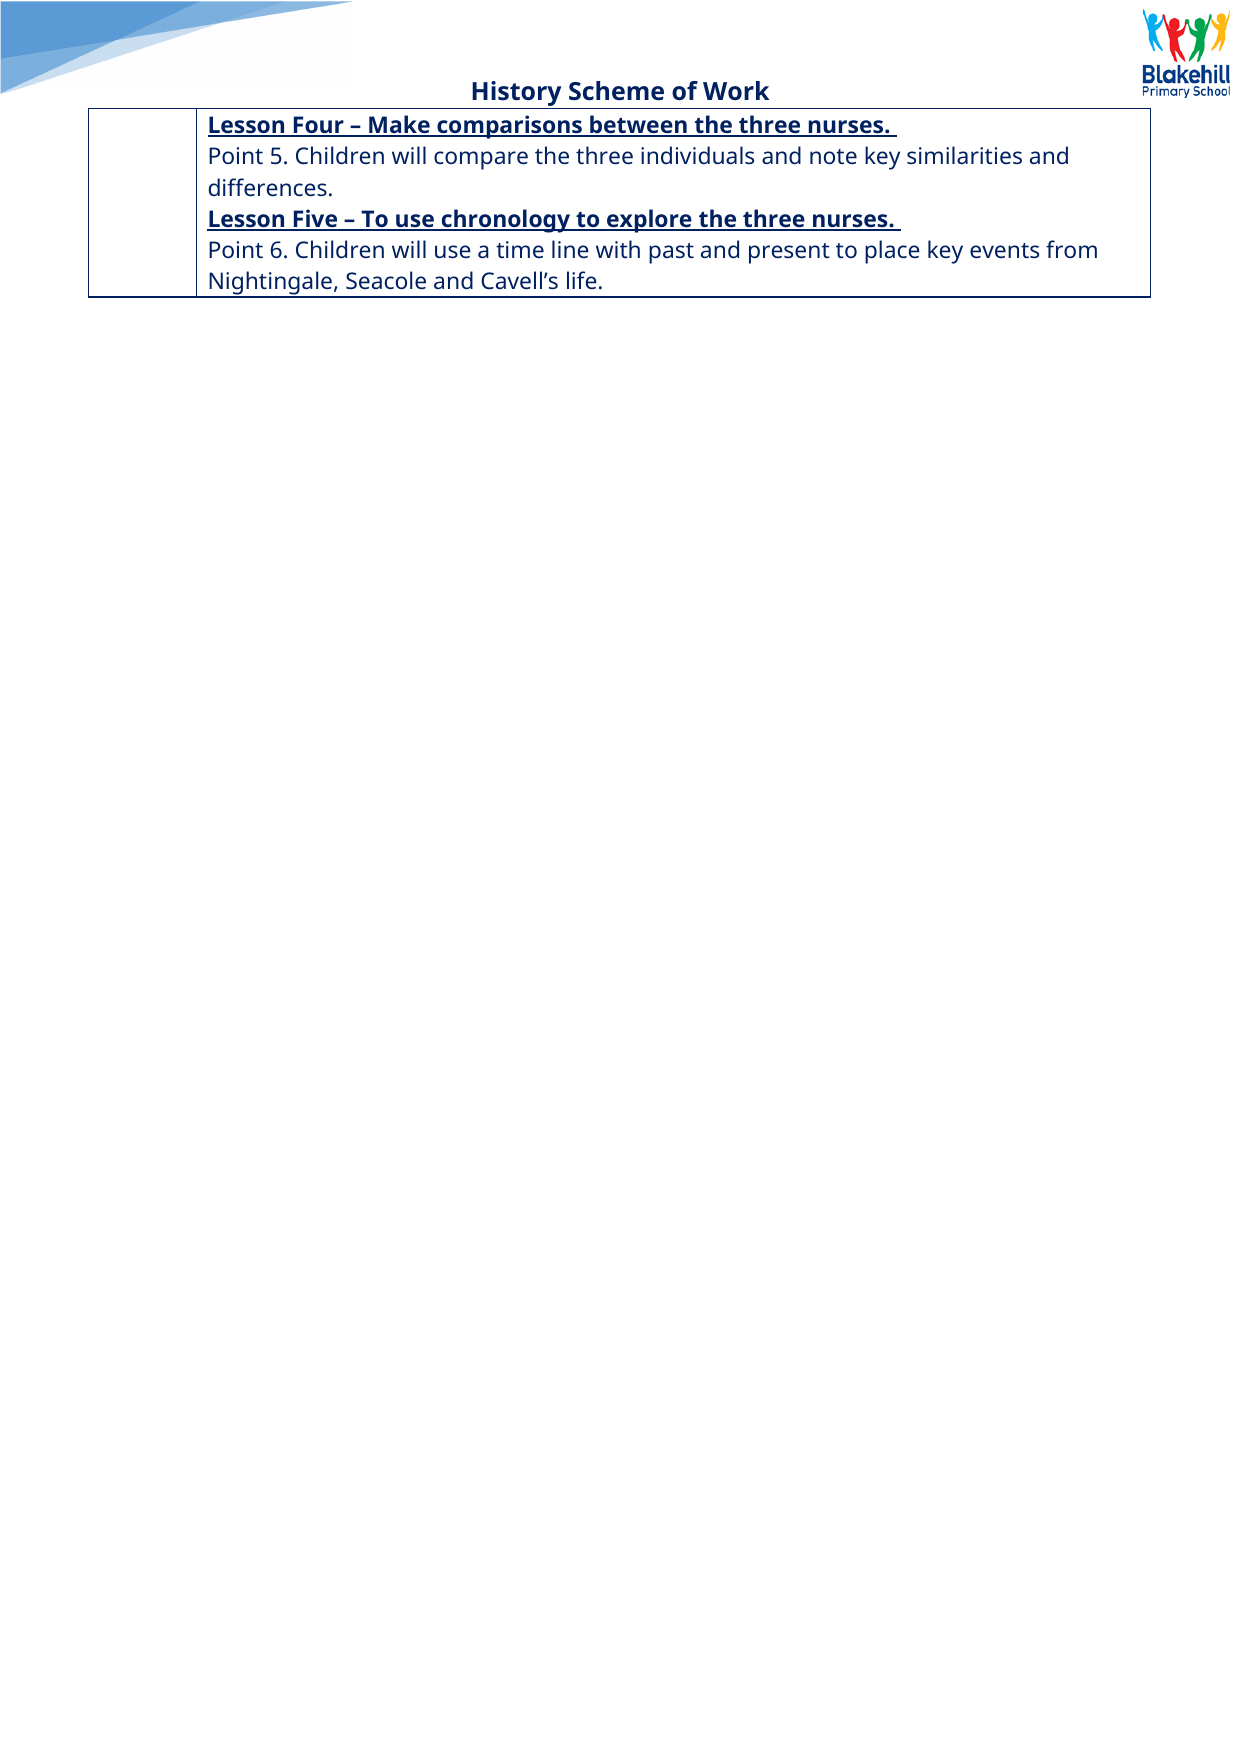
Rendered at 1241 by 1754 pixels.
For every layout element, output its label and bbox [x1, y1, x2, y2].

table_cell [89, 109, 196, 296]
picture [0, 1, 355, 95]
picture [1142, 9, 1230, 97]
table_cell [197, 109, 1150, 296]
